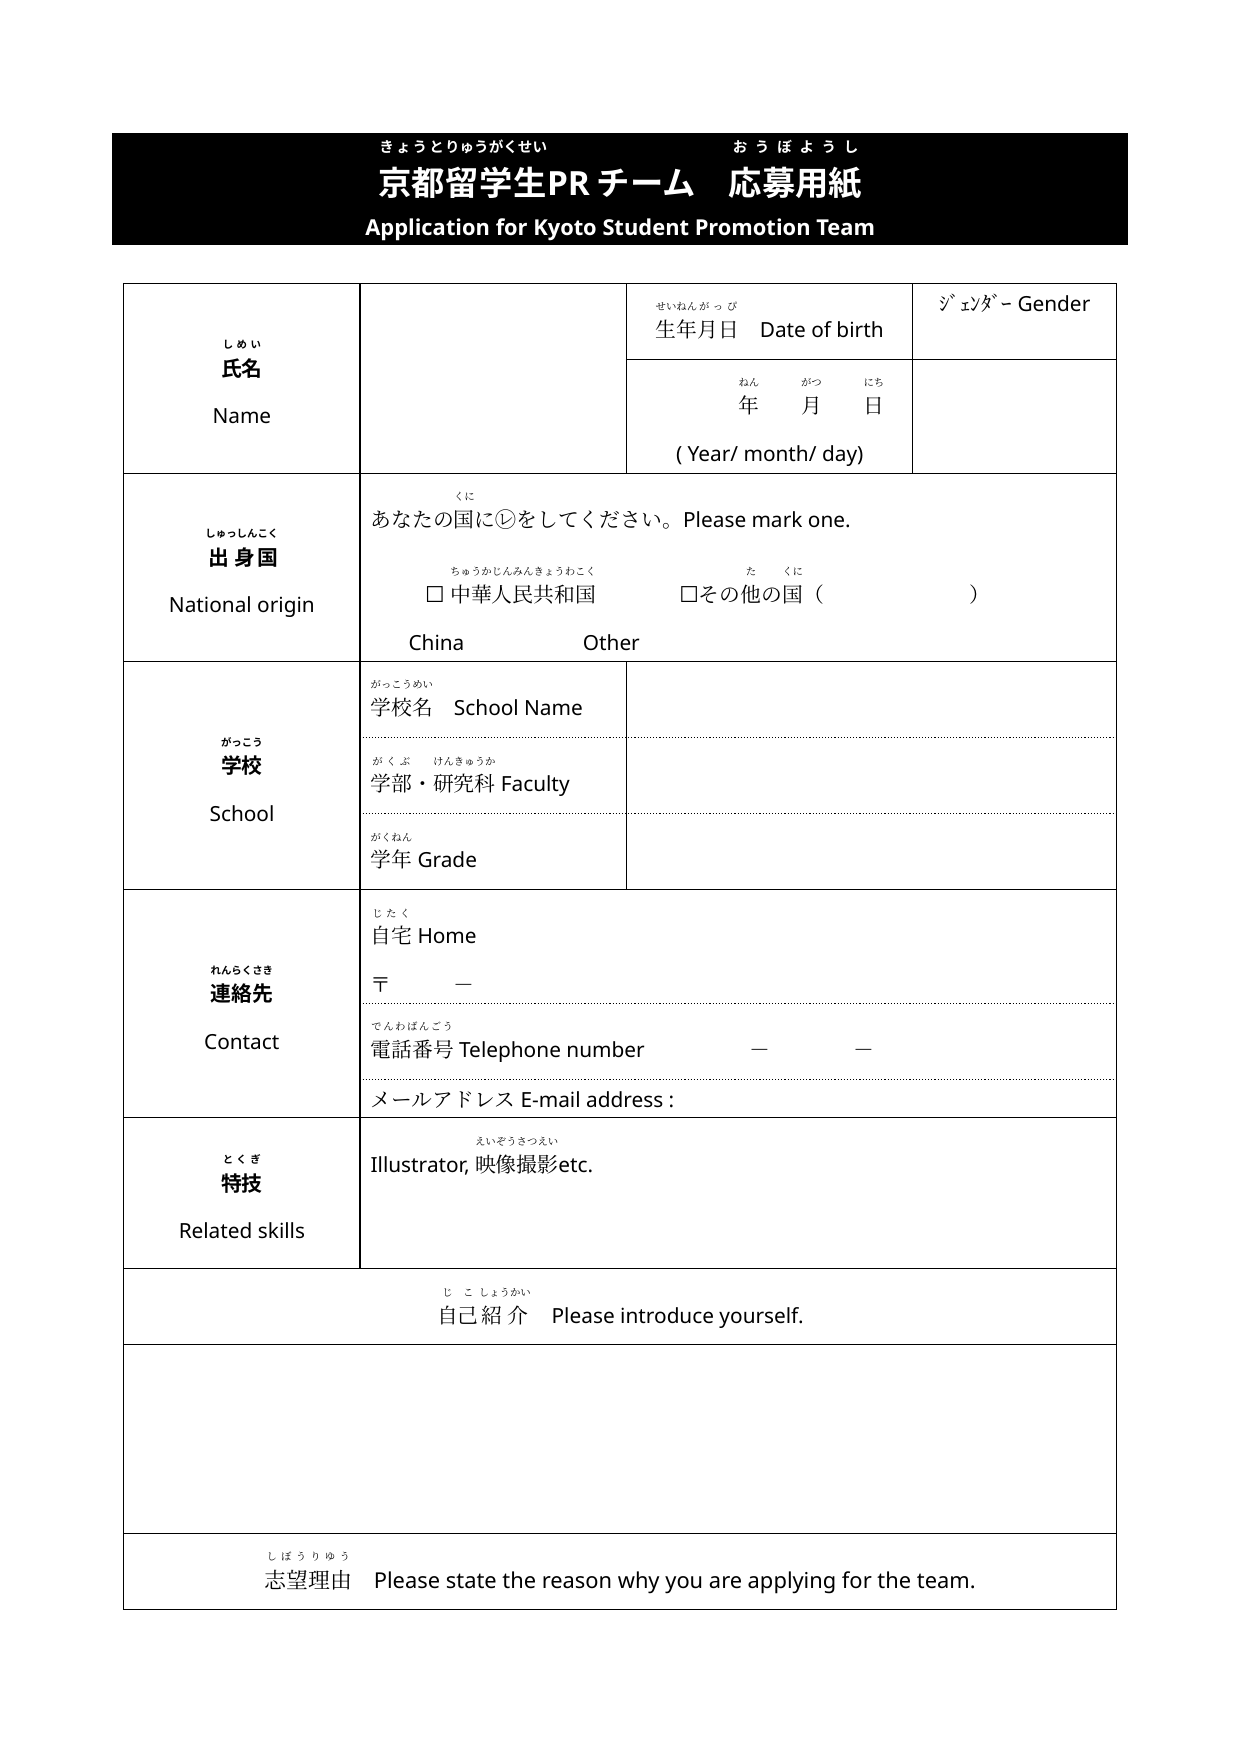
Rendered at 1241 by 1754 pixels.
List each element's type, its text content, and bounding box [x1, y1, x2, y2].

table_header ｼﾞｪﾝﾀﾞｰ Gender [913, 284, 1116, 359]
table_header [361, 284, 626, 472]
table_cell Grade [361, 813, 626, 889]
table_cell School Name [361, 662, 626, 737]
table_cell ・ Faculty [361, 737, 626, 813]
table_header Name [124, 284, 359, 472]
table_cell Contact [124, 890, 359, 1117]
table_cell Home 〒 － [361, 890, 1116, 1003]
table_cell ( Year/ month/ day) [627, 360, 912, 472]
table_cell あなたのに㋹をしてください。Please mark one. そのの（ ） China Other [361, 474, 1116, 661]
table_cell [627, 662, 1116, 737]
table_cell [913, 360, 1116, 472]
table_cell Related skills [124, 1118, 359, 1268]
table_header Date of birth [627, 284, 912, 359]
table_cell [627, 813, 1116, 889]
table_cell Telephone number － － [361, 1003, 1116, 1079]
table_cell School [124, 662, 359, 889]
table_cell [627, 737, 1116, 813]
text PRチーム [112, 133, 1128, 208]
table_cell Please state the reason why you are applying for the team. [124, 1534, 1116, 1609]
table_cell [124, 1345, 1116, 1533]
table_cell Please introduce yourself. [124, 1269, 1116, 1344]
table_cell メールアドレス E-mail address : [361, 1079, 1116, 1117]
table_cell National origin [124, 474, 359, 661]
text Application for Kyoto Student Promotion Team [112, 208, 1128, 245]
table_cell Illustrator, etc. [361, 1118, 1116, 1268]
